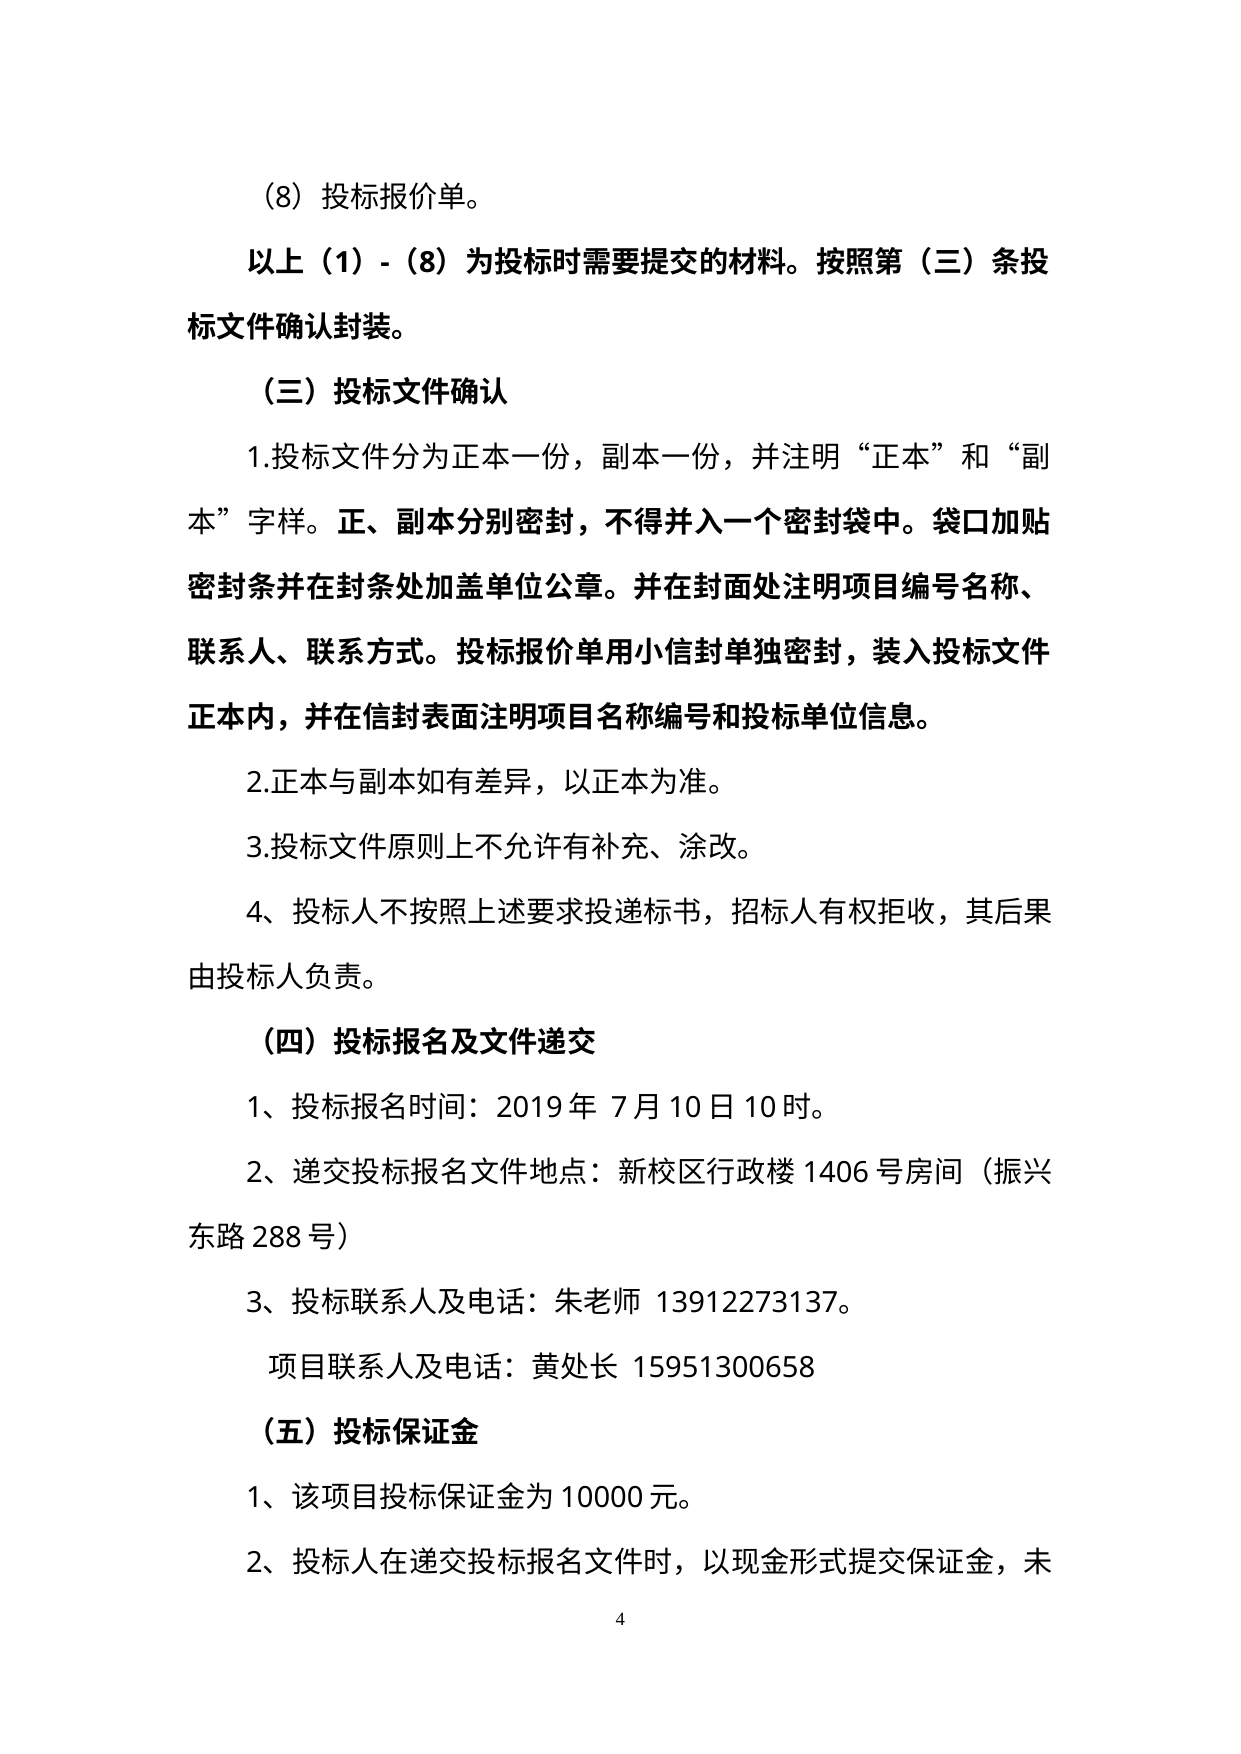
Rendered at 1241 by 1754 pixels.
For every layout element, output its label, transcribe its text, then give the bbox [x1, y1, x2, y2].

text 1、该项目投标保证金为10000元。 [187, 1462, 1053, 1527]
text （五）投标保证金 [187, 1397, 1053, 1462]
text （四）投标报名及文件递交 [187, 1007, 1053, 1072]
text 项目联系人及电话：黄处长 15951300658 [187, 1332, 1053, 1397]
text 以上（1）-（8）为投标时需要提交的材料。按照第（三）条投标文件确认封装。 [187, 227, 1053, 357]
text （三）投标文件确认 [187, 357, 1053, 422]
text （8）投标报价单。 [187, 162, 1053, 227]
text 3、投标联系人及电话：朱老师 13912273137。 [187, 1267, 1053, 1332]
text 1.投标文件分为正本一份，副本一份，并注明“正本”和“副本”字样。正、副本分别密封，不得并入一个密封袋中。袋口加贴密封条并在封条处加盖单位公章。并在封面处注明项目编号名称、联系人、联系方式。投标报价单用小信封单独密封，装入投标文件正本内，并在信封表面注明项目名称编号和投标单位信息。 [187, 422, 1053, 747]
text 2、递交投标报名文件地点：新校区行政楼1406号房间（振兴东路288号） [187, 1137, 1053, 1267]
text 1、投标报名时间：2019年 7月10日 10时。 [187, 1072, 1053, 1137]
text 2.正本与副本如有差异，以正本为准。 [187, 747, 1053, 812]
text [187, 1527, 1053, 1592]
text 3.投标文件原则上不允许有补充、涂改。 [187, 812, 1053, 877]
text 4、投标人不按照上述要求投递标书，招标人有权拒收，其后果由投标人负责。 [187, 877, 1053, 1007]
